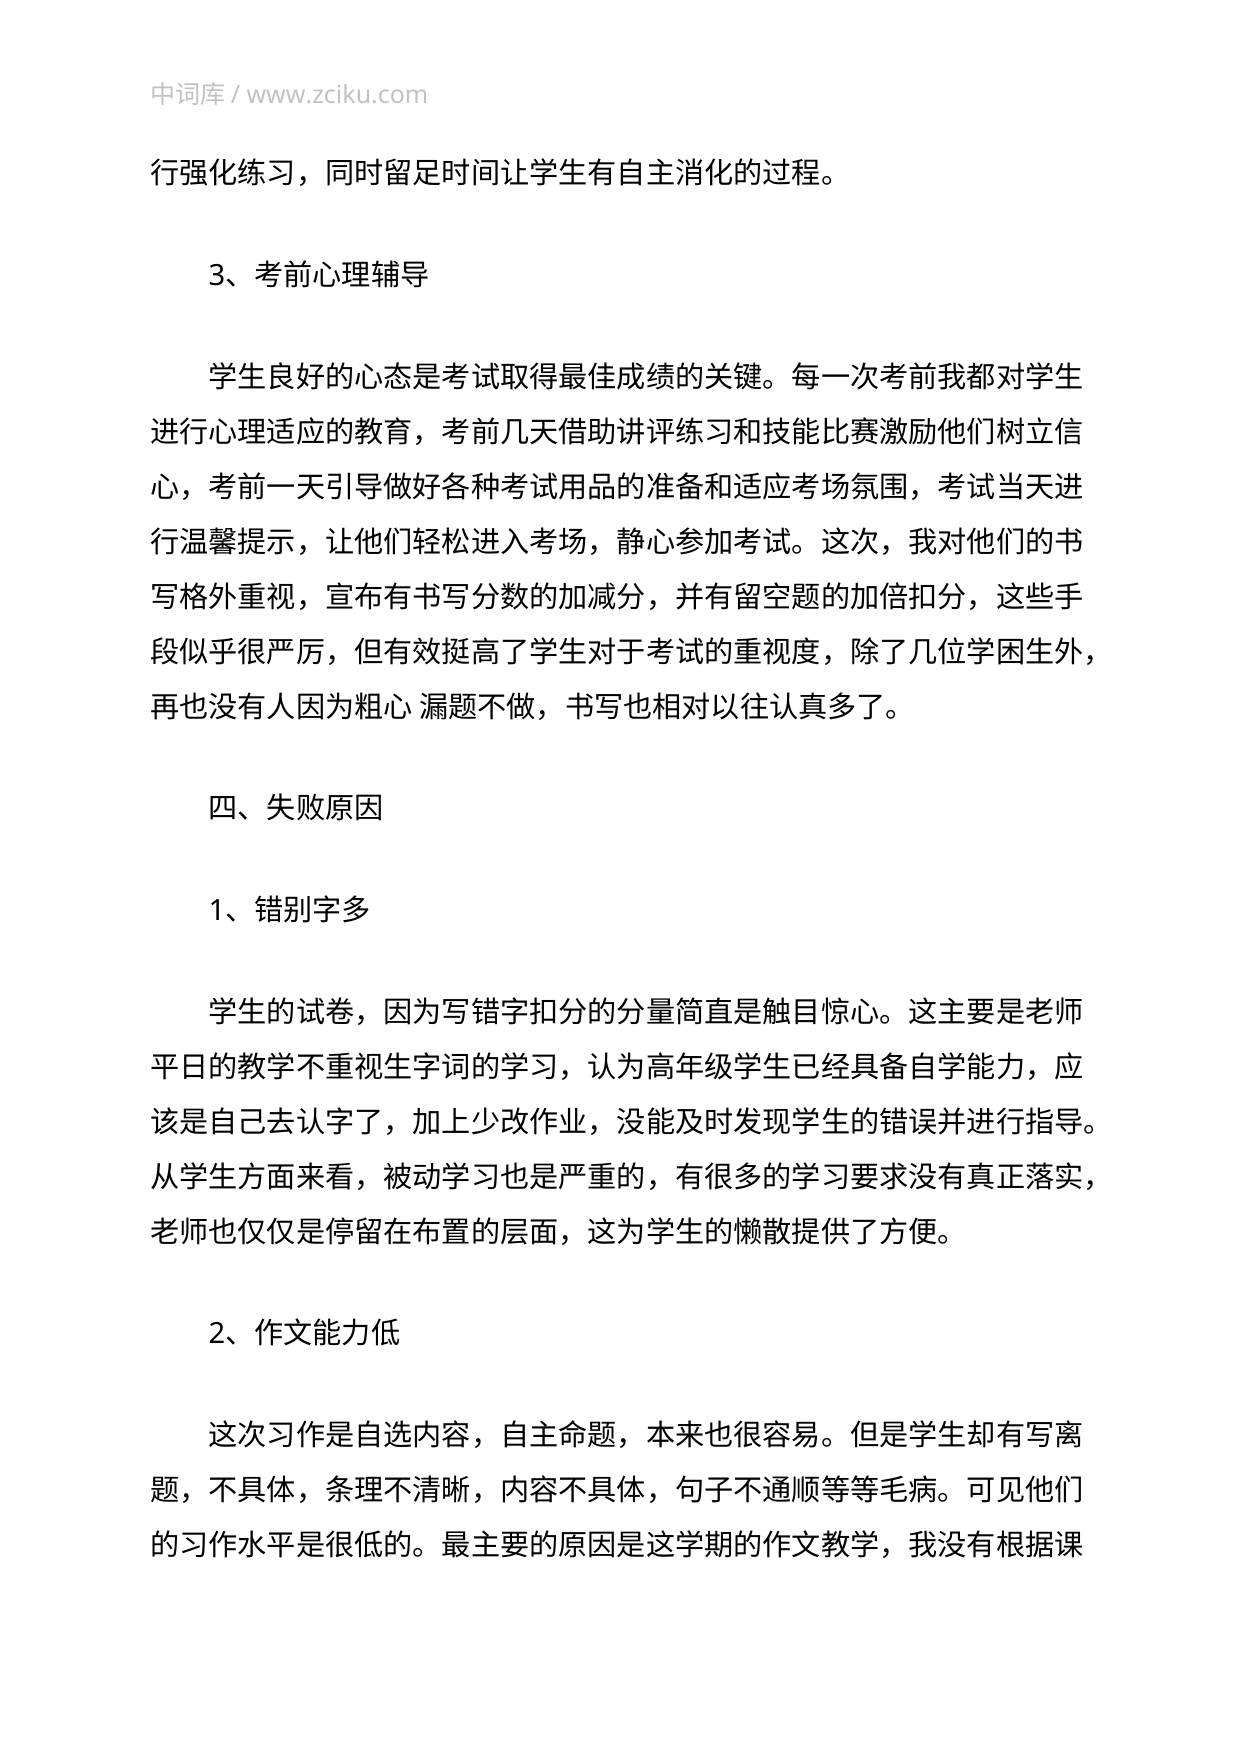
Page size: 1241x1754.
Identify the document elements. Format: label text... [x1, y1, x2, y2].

text 学生良好的心态是考试取得最佳成绩的关键。每一次考前我都对学生进行心理适应的教育，考前几天借助讲评练习和技能比赛激励他们树立信心，考前一天引导做好各种考试用品的准备和适应考场氛围，考试当天进行温馨提示，让他们轻松进入考场，静心参加考试。这次，我对他们的书写格外重视，宣布有书写分数的加减分，并有留空题的加倍扣分，这些手段似乎很严厉，但有效挺高了学生对于考试的重视度，除了几位学困生外，再也没有人因为粗心 漏题不做，书写也相对以往认真多了。 [150, 354, 1090, 725]
text 1、错别字多 [150, 887, 1090, 929]
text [150, 150, 1090, 192]
text 2、作文能力低 [150, 1310, 1090, 1352]
text 3、考前心理辅导 [150, 252, 1090, 294]
text 学生的试卷，因为写错字扣分的分量简直是触目惊心。这主要是老师平日的教学不重视生字词的学习，认为高年级学生已经具备自学能力，应该是自己去认字了，加上少改作业，没能及时发现学生的错误并进行指导。从学生方面来看，被动学习也是严重的，有很多的学习要求没有真正落实，老师也仅仅是停留在布置的层面，这为学生的懒散提供了方便。 [150, 989, 1090, 1251]
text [150, 1412, 1090, 1564]
text 四、失败原因 [150, 785, 1090, 827]
